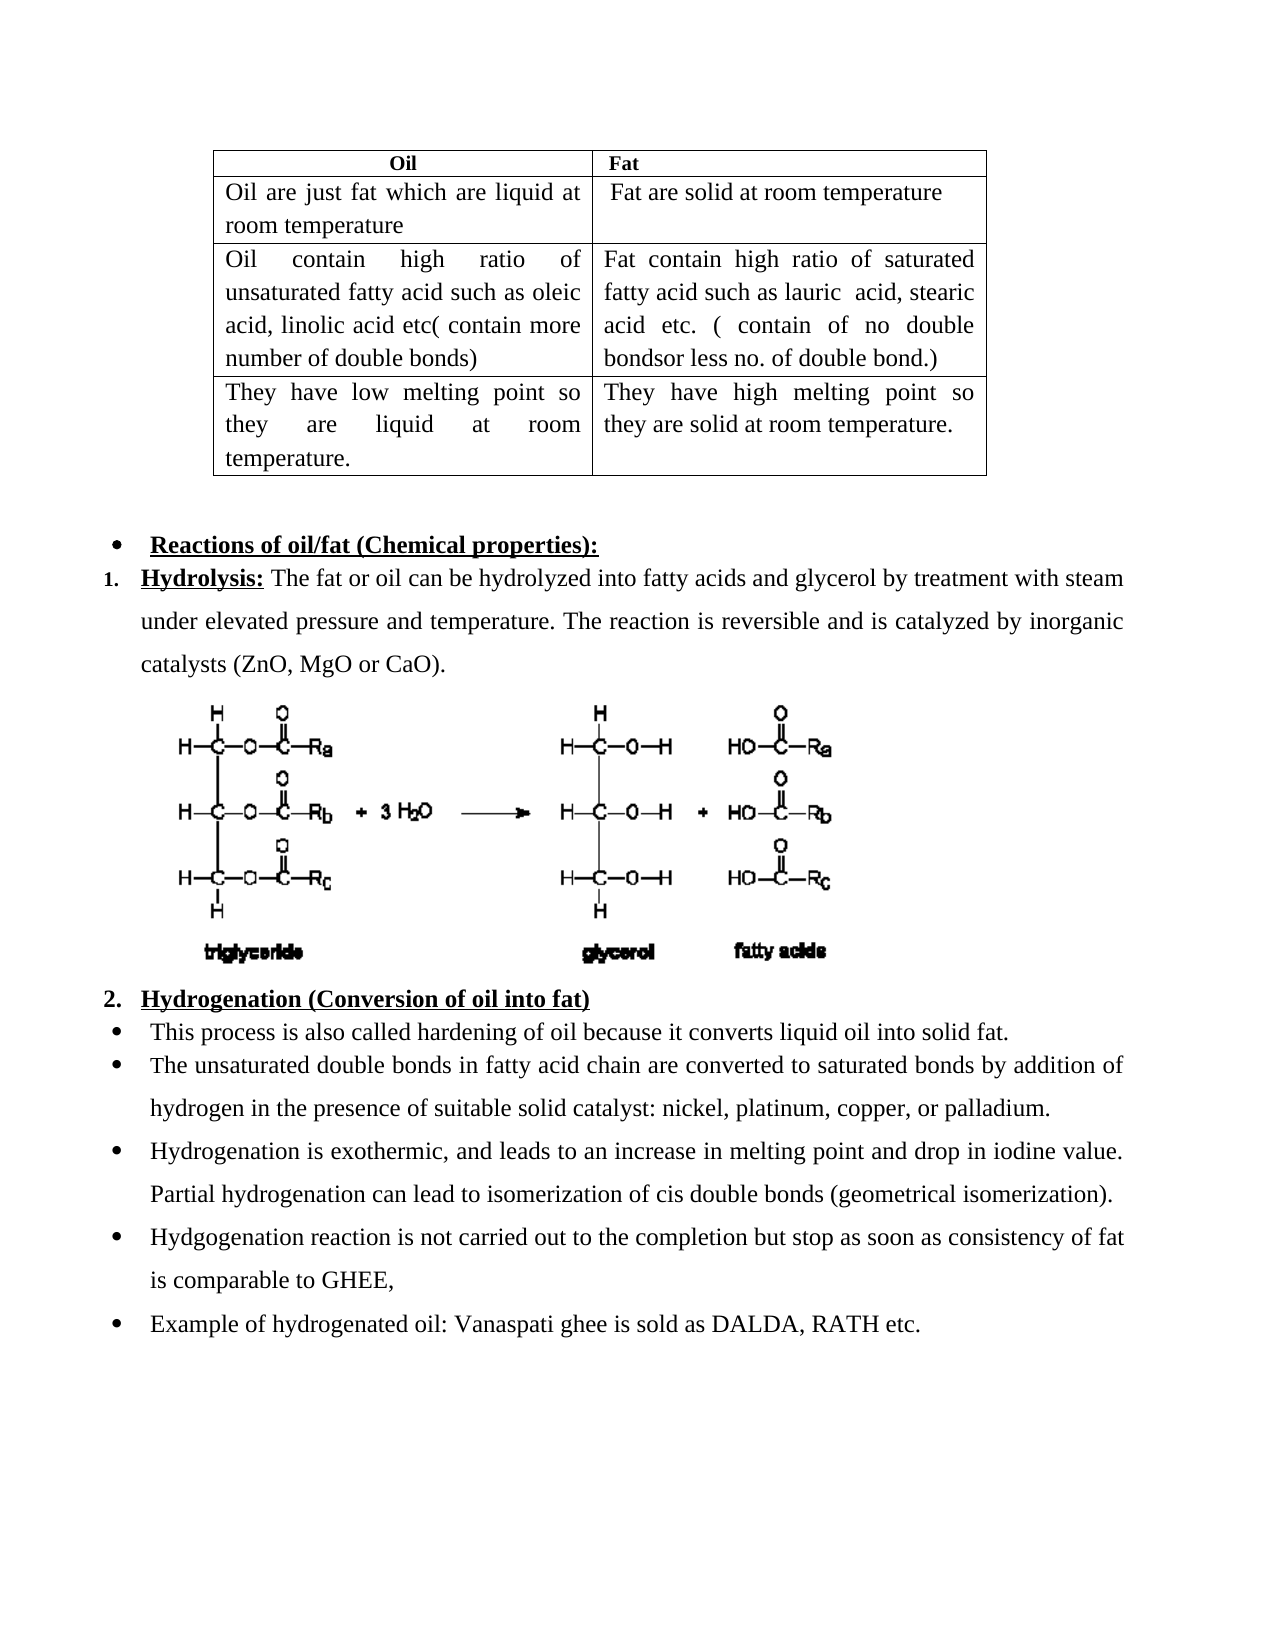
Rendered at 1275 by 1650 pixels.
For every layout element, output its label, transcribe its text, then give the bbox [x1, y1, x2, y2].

list Hydgogenation reaction is not carried out to the completion but stop as soon as consistency of fat is comparable to GHEE, [112, 1222, 1125, 1294]
list Reactions of oil/fat (Chemical properties): [112, 530, 1125, 559]
table_header Fat [593, 151, 986, 176]
list Example of hydrogenated oil: Vanaspati ghee is sold as DALDA, RATH etc. [112, 1309, 1125, 1337]
table_cell They have low melting point so they are liquid at room temperature. [214, 377, 592, 475]
table_cell Fat are solid at room temperature [593, 177, 986, 243]
table_cell Oil are just fat which are liquid at room temperature [214, 177, 592, 243]
list This process is also called hardening of oil because it converts liquid oil into solid fat. [112, 1017, 1125, 1046]
list Hydrogenation (Conversion of oil into fat) [103, 984, 1125, 1013]
list The unsaturated double bonds in fatty acid chain are converted to saturated bonds by addition of hydrogen in the presence of suitable solid catalyst: nickel, platinum, copper, or palladium. [112, 1050, 1125, 1122]
table_cell Fat contain high ratio of saturated fatty acid such as lauric acid, stearic acid etc. ( contain of no double bondsor less no. of double bond.) [593, 244, 986, 376]
table_header Oil [214, 151, 592, 176]
list Hydrolysis: The fat or oil can be hydrolyzed into fatty acids and glycerol by treatment with steam under elevated pressure and temperature. The reaction is reversible and is catalyzed by inorganic catalysts (ZnO, MgO or CaO). [103, 563, 1125, 678]
table_cell They have high melting point so they are solid at room temperature. [593, 377, 986, 475]
table_cell Oil contain high ratio of unsaturated fatty acid such as oleic acid, linolic acid etc( contain more number of double bonds) [214, 244, 592, 376]
list Hydrogenation is exothermic, and leads to an increase in melting point and drop in iodine value. Partial hydrogenation can lead to isomerization of cis double bonds (geometrical isomerization). [112, 1136, 1125, 1208]
